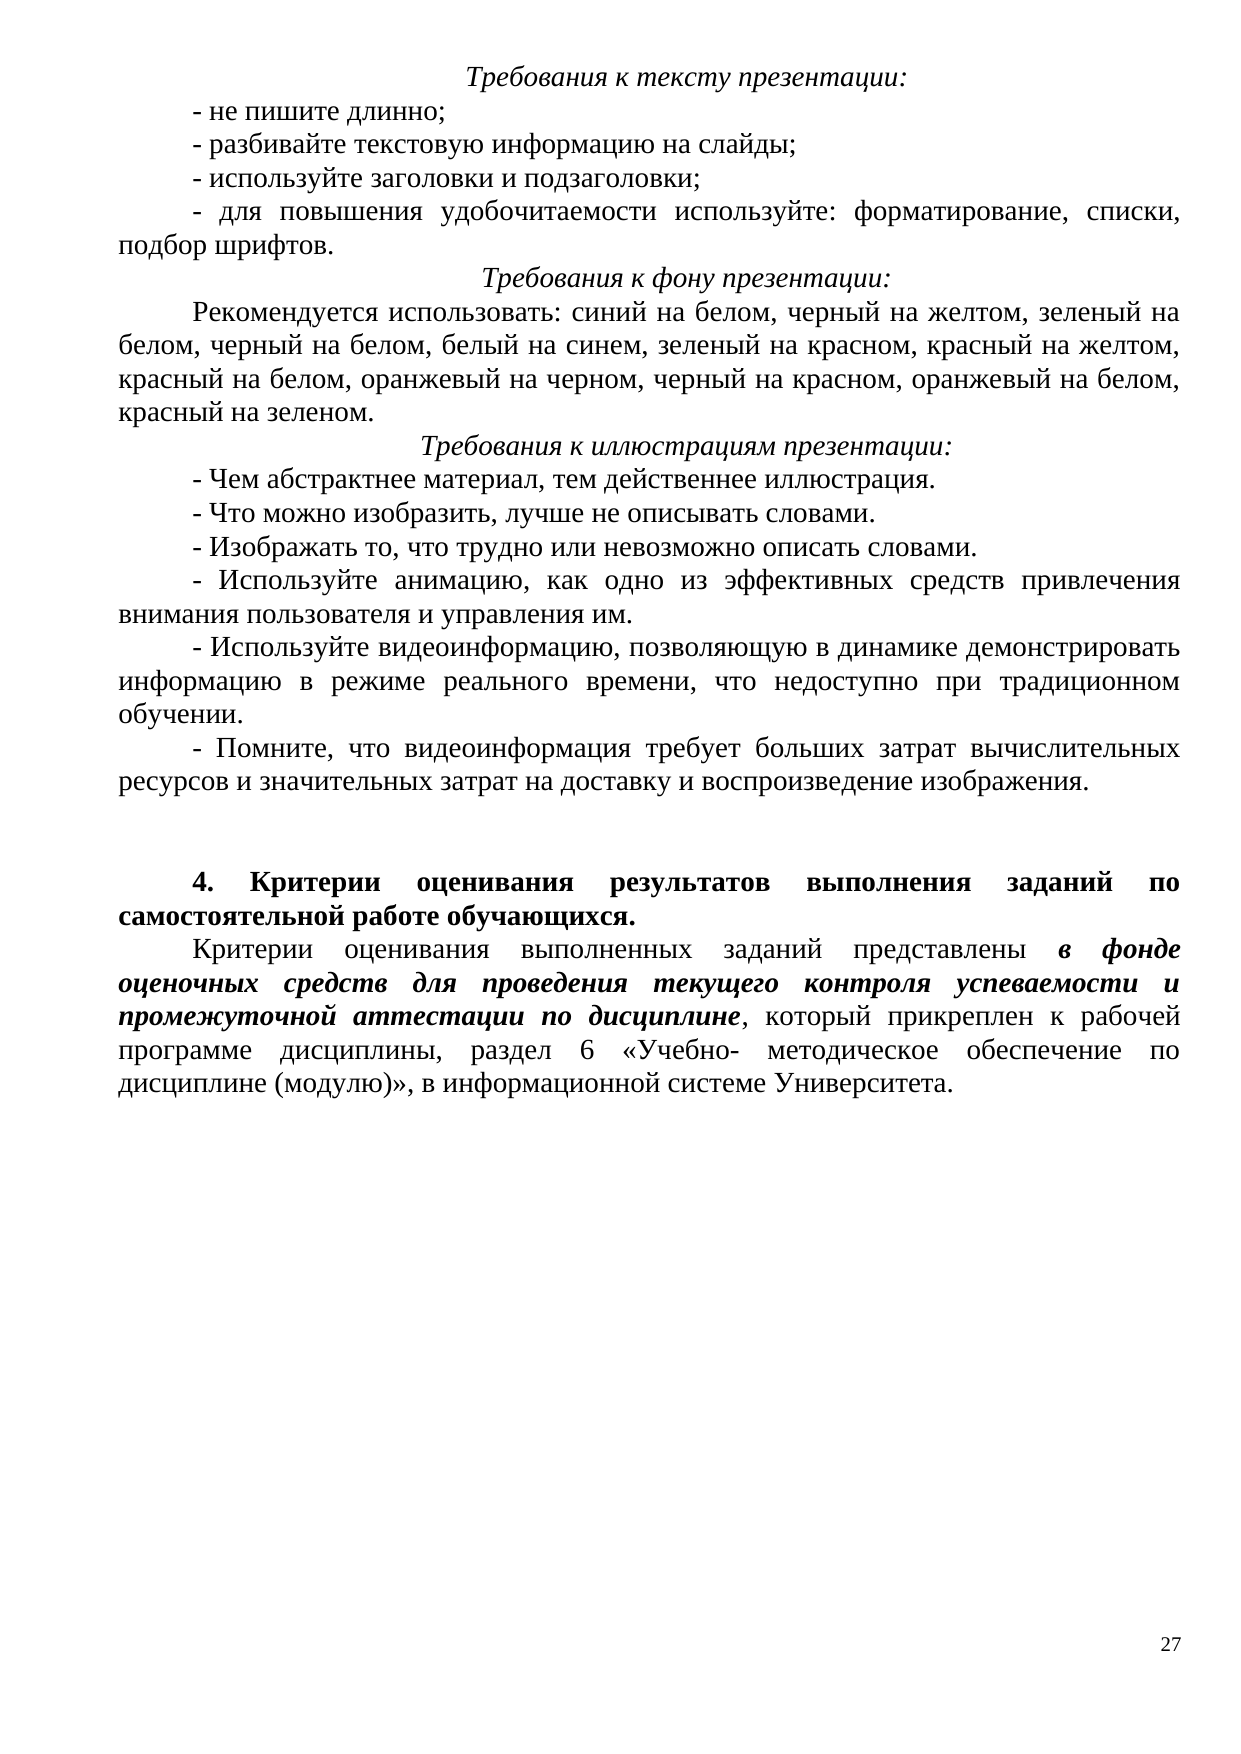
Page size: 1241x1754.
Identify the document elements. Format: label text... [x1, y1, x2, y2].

text - не пишите длинно; [118, 93, 1181, 126]
text - Помните, что видеоинформация требует больших затрат вычислительных ресурсов и значительных затрат на доставку и воспроизведение изображения. [118, 730, 1181, 797]
text - для повышения удобочитаемости используйте: форматирование, списки, подбор шрифтов. [118, 193, 1181, 260]
text - Чем абстрактнее материал, тем действеннее иллюстрация. [118, 462, 1181, 495]
text Критерии оценивания выполненных заданий представлены в фонде оценочных средств для проведения текущего контроля успеваемости и промежуточной аттестации по дисциплине, который прикреплен к рабочей программе дисциплины, раздел 6 «Учебно- методическое обеспечение по дисциплине (модулю)», в информационной системе Университета. [118, 931, 1181, 1099]
text 4. Критерии оценивания результатов выполнения заданий по самостоятельной работе обучающихся. [118, 864, 1181, 931]
text - Что можно изобразить, лучше не описывать словами. [118, 495, 1181, 529]
text - разбивайте текстовую информацию на слайды; [118, 126, 1181, 160]
text Рекомендуется использовать: синий на белом, черный на желтом, зеленый на белом, черный на белом, белый на синем, зеленый на красном, красный на желтом, красный на белом, оранжевый на черном, черный на красном, оранжевый на белом, красный на зеленом. [118, 294, 1181, 428]
text Требования к иллюстрациям презентации: [118, 428, 1181, 462]
text - Используйте анимацию, как одно из эффективных средств привлечения внимания пользователя и управления им. [118, 562, 1181, 629]
text - Используйте видеоинформацию, позволяющую в динамике демонстрировать информацию в режиме реального времени, что недоступно при традиционном обучении. [118, 629, 1181, 730]
text Требования к тексту презентации: [118, 59, 1181, 93]
text Требования к фону презентации: [118, 260, 1181, 294]
text - Изображать то, что трудно или невозможно описать словами. [118, 529, 1181, 562]
text - используйте заголовки и подзаголовки; [118, 160, 1181, 193]
